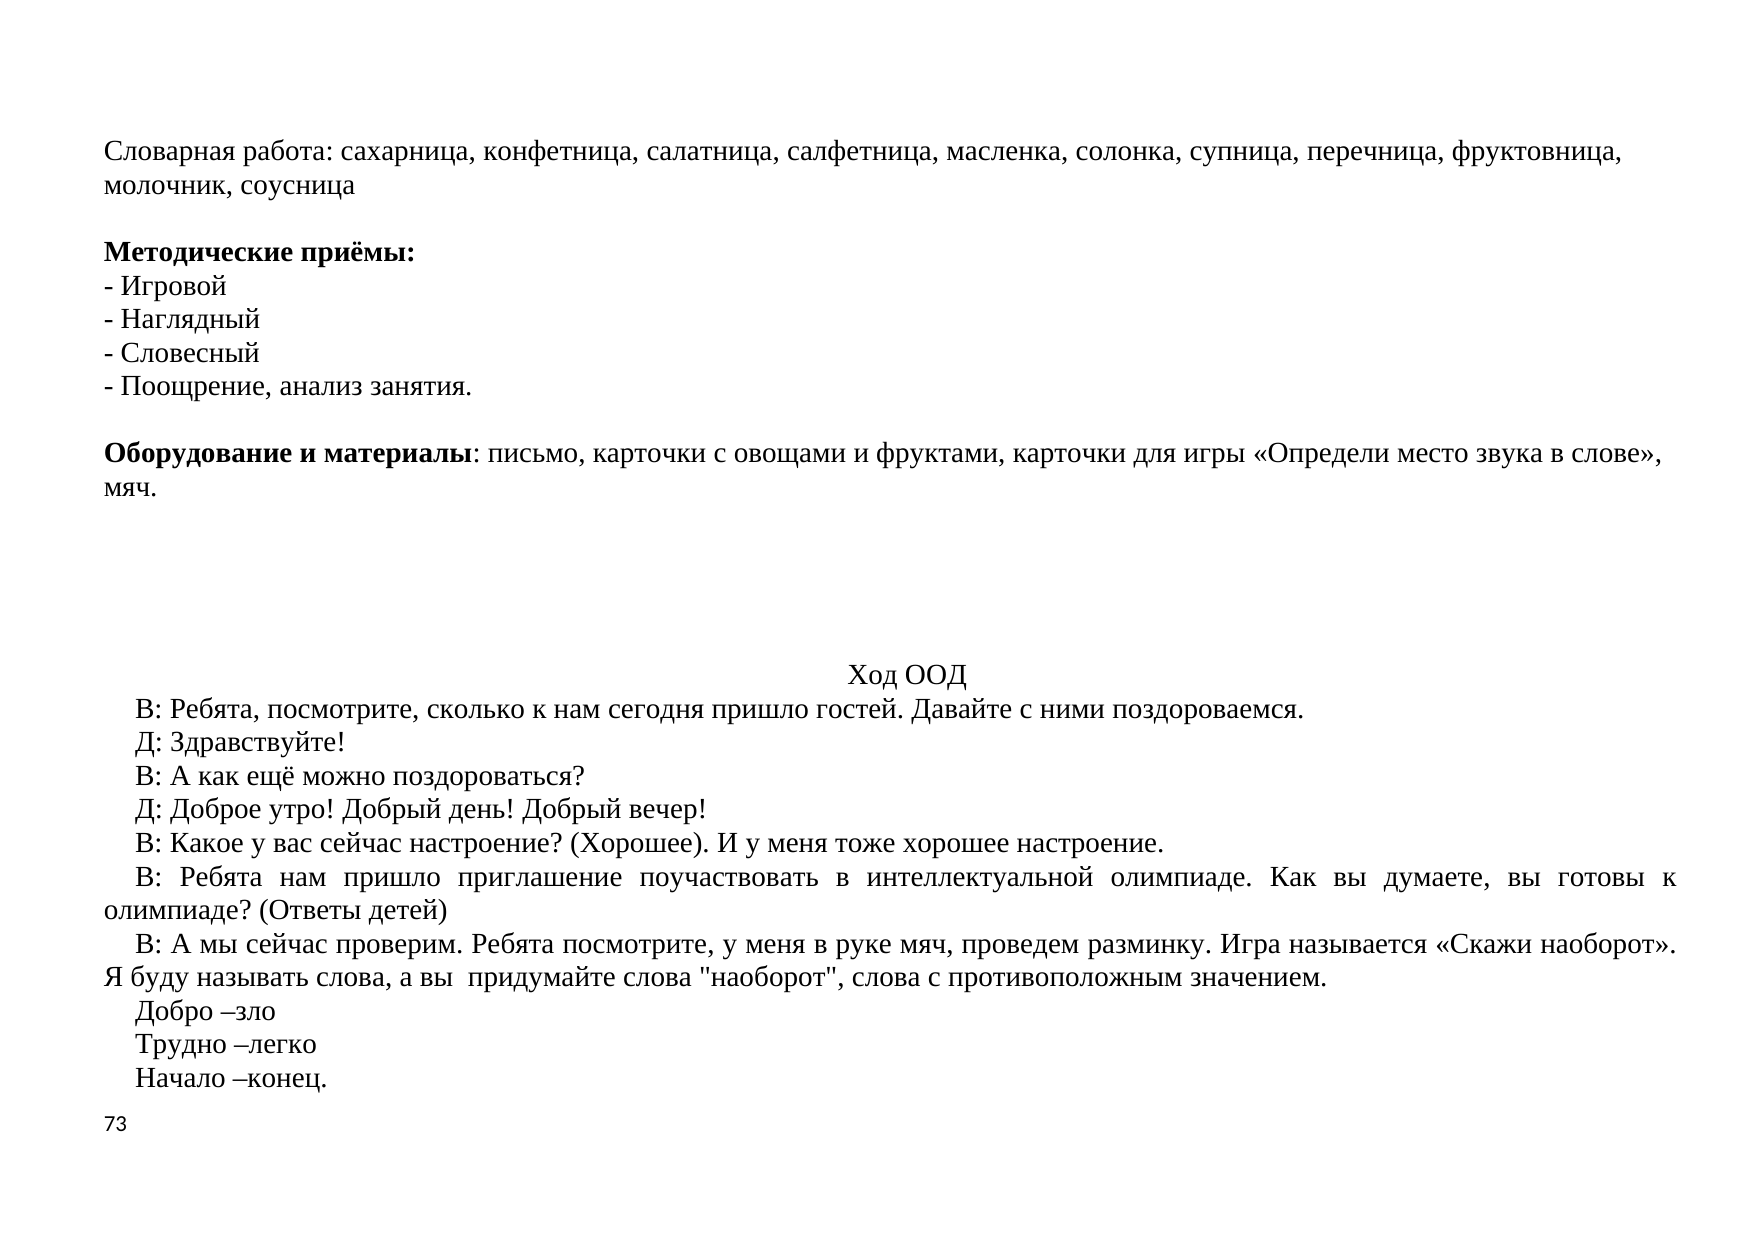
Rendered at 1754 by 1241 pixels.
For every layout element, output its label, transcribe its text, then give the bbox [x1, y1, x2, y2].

text - Наглядный [103, 301, 1679, 335]
text В: Какое у вас сейчас настроение? (Хорошее). И у меня тоже хорошее настроение. [103, 825, 1679, 859]
text Начало –конец. [103, 1060, 1679, 1093]
text В: А мы сейчас проверим. Ребята посмотрите, у меня в руке мяч, проведем разминку. Игра называется «Скажи наоборот». Я буду называть слова, а вы придумайте слова "наоборот", слова с противоположным значением. [103, 926, 1679, 993]
text Добро –зло [103, 993, 1679, 1026]
text Оборудование и материалы: письмо, карточки с овощами и фруктами, карточки для игры «Определи место звука в слове», мяч. [103, 435, 1679, 502]
text - Поощрение, анализ занятия. [103, 368, 1679, 402]
text Ход ООД [103, 657, 1679, 691]
text Методические приёмы: [103, 234, 1679, 268]
text В: Ребята, посмотрите, сколько к нам сегодня пришло гостей. Давайте с ними поздороваемся. [103, 691, 1679, 724]
text - Словесный [103, 335, 1679, 368]
text Трудно –легко [103, 1026, 1679, 1060]
text В: Ребята нам пришло приглашение поучаствовать в интеллектуальной олимпиаде. Как вы думаете, вы готовы к олимпиаде? (Ответы детей) [103, 859, 1679, 926]
text В: А как ещё можно поздороваться? [103, 758, 1679, 792]
text Д: Здравствуйте! [103, 724, 1679, 758]
text Д: Доброе утро! Добрый день! Добрый вечер! [103, 792, 1679, 825]
text - Игровой [103, 268, 1679, 301]
text Словарная работа: сахарница, конфетница, салатница, салфетница, масленка, солонка, супница, перечница, фруктовница, молочник, соусница [103, 133, 1679, 201]
